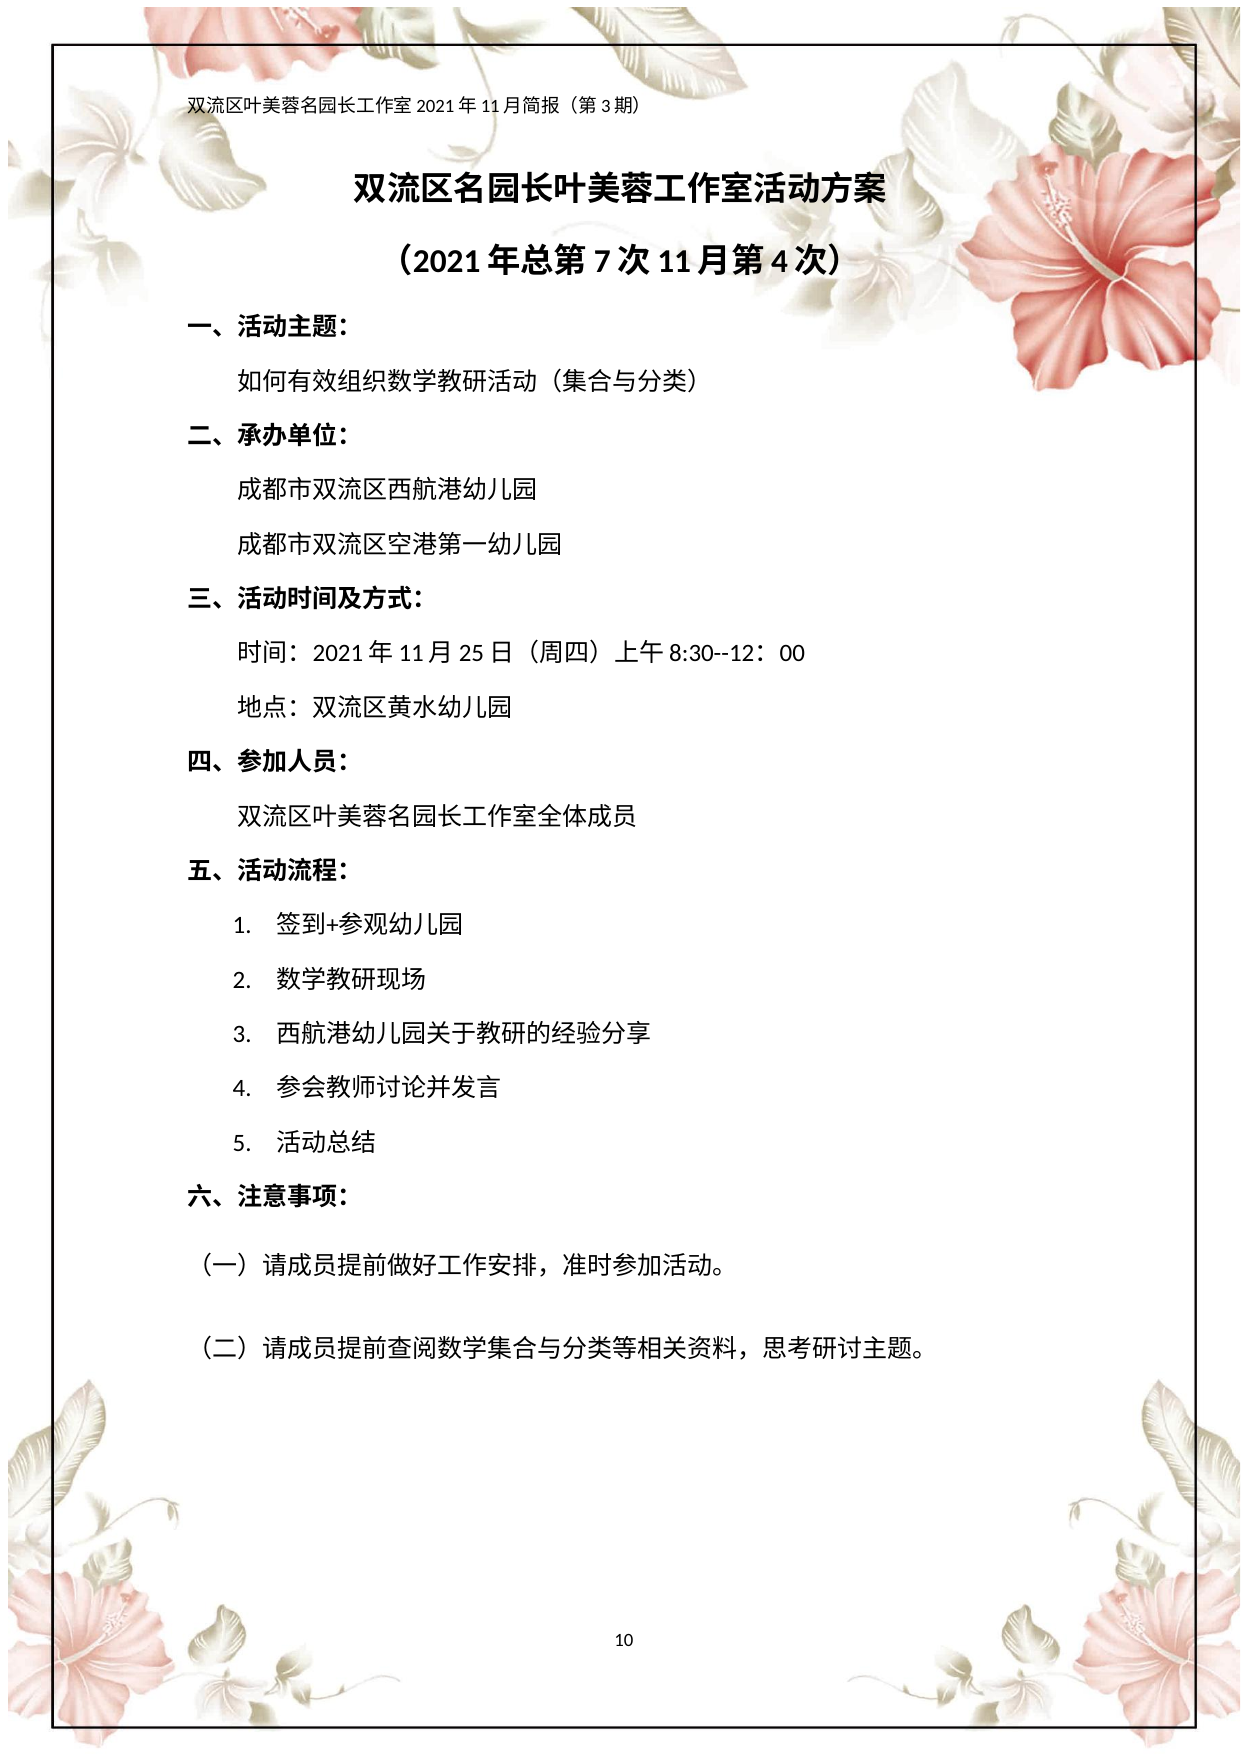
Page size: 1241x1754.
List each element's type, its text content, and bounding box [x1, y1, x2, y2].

list 西航港幼儿园关于教研的经验分享 [232, 1013, 1053, 1050]
text 一、活动主题： [187, 307, 1053, 343]
text 五、活动流程： [187, 850, 1053, 887]
text 成都市双流区空港第一幼儿园 [187, 524, 1053, 560]
text 三、活动时间及方式： [187, 578, 1053, 615]
text 地点：双流区黄水幼儿园 [187, 687, 1053, 723]
list 参会教师讨论并发言 [232, 1068, 1053, 1104]
text 四、参加人员： [187, 742, 1053, 778]
text （二）请成员提前查阅数学集合与分类等相关资料，思考研讨主题。 [187, 1314, 1053, 1379]
text 如何有效组织数学教研活动（集合与分类） [187, 361, 1053, 397]
text 双流区名园长叶美蓉工作室活动方案 （2021年总第7次11月第4次） [187, 162, 1053, 282]
text 六、注意事项： [187, 1177, 1053, 1213]
text 成都市双流区西航港幼儿园 [187, 470, 1053, 506]
text 时间：2021年11月25日（周四）上午8:30--12：00 [187, 633, 1053, 669]
picture [8, 7, 1241, 1754]
text （一）请成员提前做好工作安排，准时参加活动。 [187, 1231, 1053, 1296]
list 签到+参观幼儿园 [232, 905, 1053, 941]
list 数学教研现场 [232, 959, 1053, 995]
list 活动总结 [232, 1122, 1053, 1158]
text 双流区叶美蓉名园长工作室全体成员 [187, 796, 1053, 832]
text 二、承办单位： [187, 415, 1053, 452]
